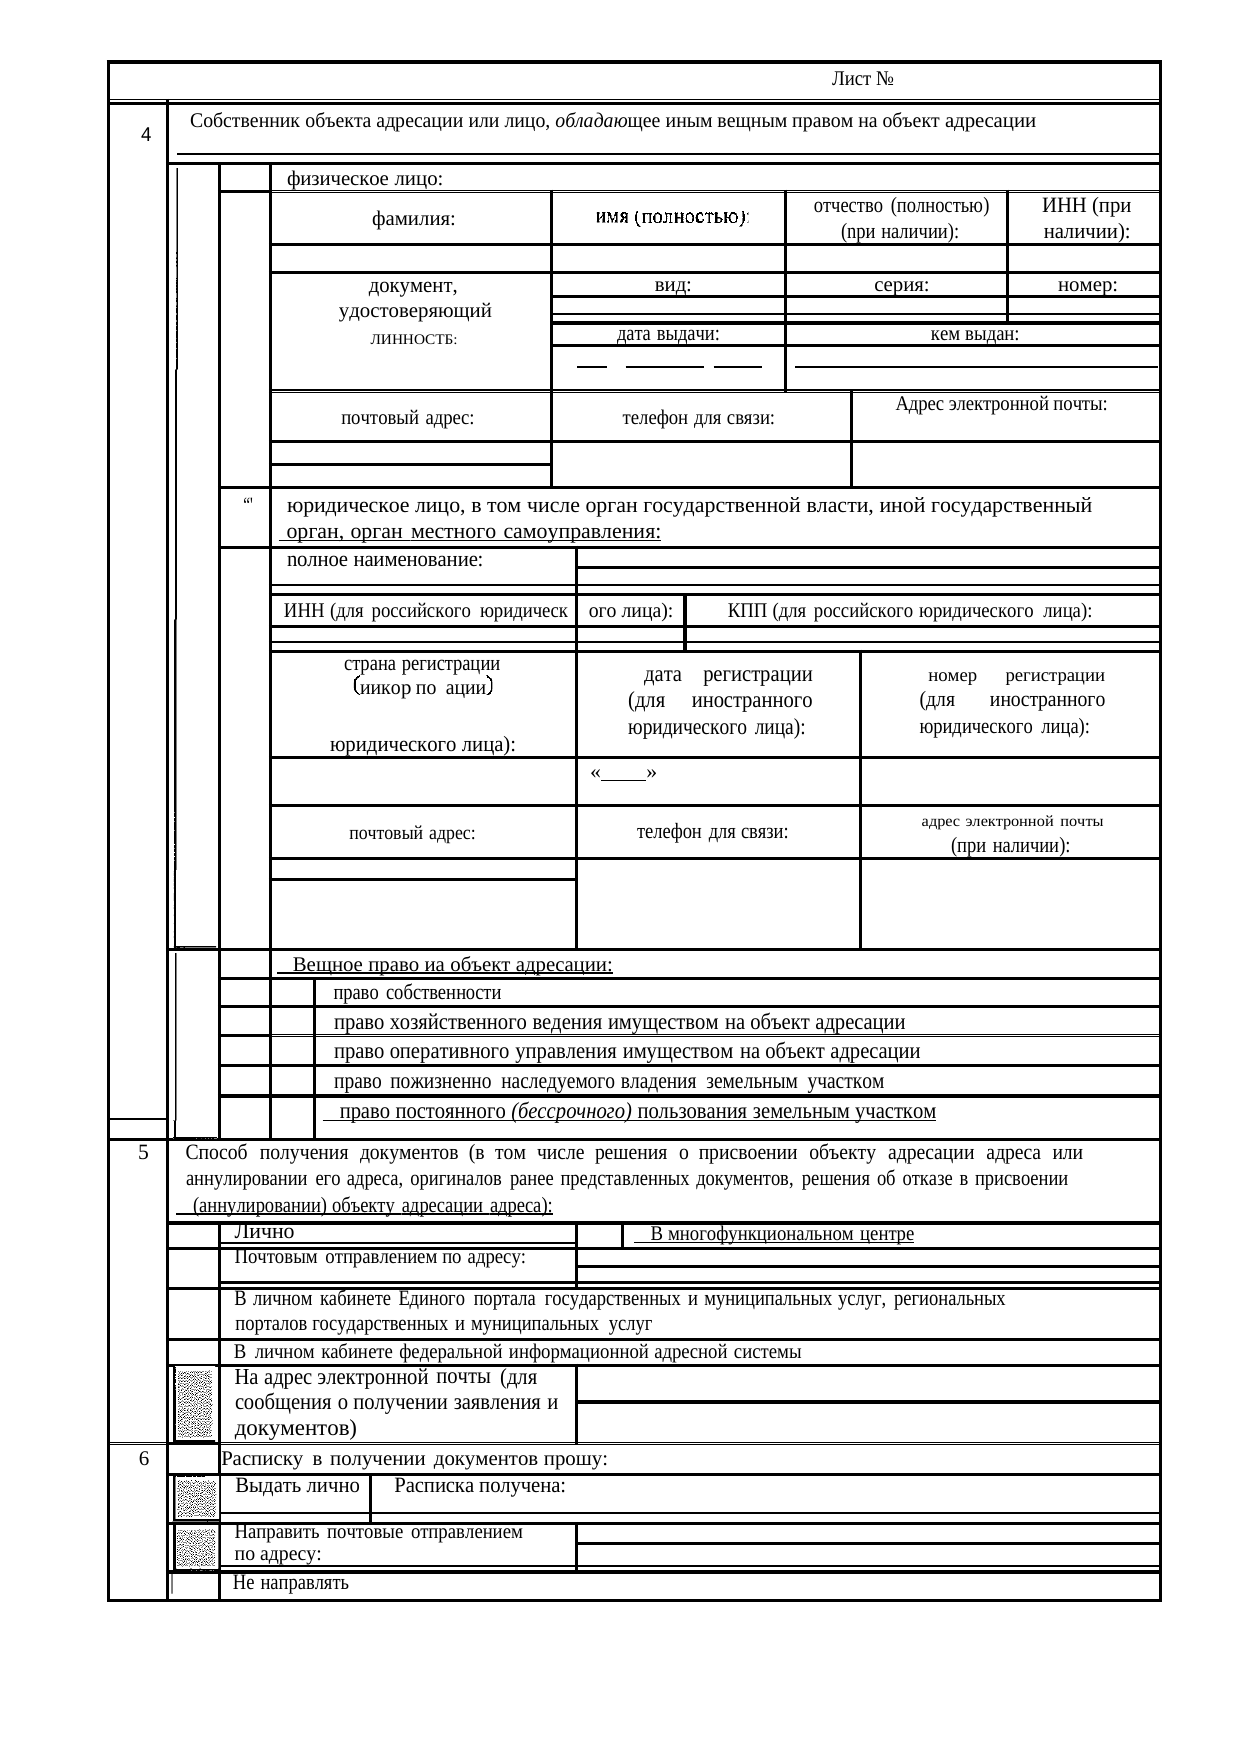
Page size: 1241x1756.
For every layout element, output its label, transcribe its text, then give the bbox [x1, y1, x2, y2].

picture [173, 953, 217, 1139]
table_cell 6 [110, 1445, 166, 1599]
table_cell [221, 951, 269, 977]
table_cell [221, 193, 269, 486]
table_cell [862, 860, 1159, 948]
table_cell [169, 165, 218, 948]
table_cell ого лица): [578, 596, 683, 625]
table_cell [272, 1098, 313, 1138]
table_cell право оперативного управления имуществом на объект адресации [316, 1037, 1159, 1064]
table_cell [578, 1525, 1159, 1542]
table_cell [578, 569, 1159, 584]
table_cell [272, 466, 550, 486]
table_cell ИНН (для российского юридическ [272, 596, 575, 625]
table_cell [272, 860, 575, 878]
table_cell « » [578, 759, 859, 804]
table_cell Собственник объекта адресации или лицо, обладающее иным вещным правом на объект адресации [177, 105, 1159, 153]
table_cell [272, 881, 575, 948]
table_cell Выдать лично [221, 1476, 369, 1512]
table_cell Способ получения документов (в том числе решения о присвоении объекту адресации адреса или аннулировании его адреса, оригиналов ранее представленных документов, решения об отказе в присвоении (аннулировании) объекту адресации адреса): [169, 1141, 1159, 1221]
table_cell кем выдан: [787, 325, 1159, 344]
table_cell [110, 1120, 166, 1138]
table_cell [221, 165, 269, 189]
table_cell адрес электронной почты (при наличии): [862, 807, 1159, 857]
table_cell Лично [221, 1225, 575, 1242]
picture [173, 168, 217, 948]
table_cell | [169, 1574, 218, 1599]
table_cell [372, 1514, 1159, 1522]
table_cell физическое лицо: [272, 165, 1159, 189]
table_cell [1009, 298, 1159, 313]
table_cell В личном кабинете федеральной информационной адресной системы [221, 1341, 1159, 1363]
table_cell почтовый адрес: [272, 393, 550, 440]
table_cell [553, 443, 850, 486]
table_cell [169, 105, 177, 162]
table_cell [169, 1341, 218, 1363]
table_cell дата регистрации (для иностранного юридического лица): [578, 653, 859, 756]
table_cell [1009, 246, 1159, 271]
picture [353, 675, 361, 695]
table_cell фамилия: [272, 193, 550, 243]
table_cell [272, 980, 313, 1005]
table_cell [553, 193, 784, 243]
table_cell телефон для связи: [578, 807, 859, 857]
table_cell почтовый адрес: [272, 807, 575, 857]
picture [173, 1525, 219, 1571]
table_cell право пожизненно наследуемого владения земельным участком [316, 1067, 1159, 1094]
table_cell [578, 1268, 1159, 1281]
table_cell [169, 1445, 218, 1473]
table_cell [578, 1367, 1159, 1400]
table_cell [169, 1225, 218, 1247]
table_cell Не направлять [221, 1574, 1159, 1599]
table_cell На адрес электронной почты (для сообщения о получении заявления и документов) [221, 1367, 575, 1442]
table_cell [272, 586, 575, 593]
table_cell право собственности [316, 980, 1159, 1005]
table_cell [787, 315, 1006, 321]
picture [486, 675, 493, 695]
table_cell [221, 549, 269, 948]
table_cell [578, 643, 683, 649]
table_cell [787, 298, 1006, 313]
table_cell документ, удостоверяющий ЛИННОСТБ: [272, 274, 550, 389]
table_cell [578, 1545, 1159, 1564]
table_cell [272, 1008, 313, 1034]
table_cell [578, 1250, 1159, 1265]
table_cell [787, 347, 1159, 389]
table_cell [221, 1098, 269, 1138]
table_cell [553, 246, 784, 271]
table_cell [687, 643, 1159, 649]
table_cell отчество (полностью) (npи наличии): [787, 193, 1006, 243]
table_cell номер регистрации (для иностранного юридического лица): [862, 653, 1159, 756]
table_cell [578, 1404, 1159, 1442]
table_cell В личном кабинете Единого портала государственных и муниципальных услуг, региональных порталов государственных и муниципальных услуг [221, 1290, 1159, 1338]
table_cell [553, 298, 784, 313]
table_cell ИНН (при наличии): [1009, 193, 1159, 243]
table_cell [221, 1037, 269, 1064]
table_cell [221, 1008, 269, 1034]
table_cell [169, 951, 218, 1138]
table_cell [862, 759, 1159, 804]
table_cell [221, 980, 269, 1005]
table_cell дата выдачи: [553, 325, 784, 344]
table_cell “' [221, 489, 269, 546]
picture [173, 1366, 216, 1442]
table_cell Расписка получена: [372, 1476, 1159, 1512]
table_cell Расписку в получении документов прошу: [221, 1445, 1159, 1473]
table_cell [169, 1290, 218, 1338]
table_cell вид: [553, 274, 784, 294]
table_cell 5 [110, 1141, 166, 1442]
table_cell серия: [787, 274, 1006, 294]
picture [172, 1476, 220, 1522]
table_cell Адрес электронной почты: [853, 393, 1159, 440]
table_cell [787, 246, 1006, 271]
table_cell [272, 643, 575, 649]
table_cell В многофункциональном центре [624, 1225, 1159, 1247]
table_cell право постоянного (бессрочного) пользования земельным участком [316, 1098, 1159, 1138]
table_cell [272, 759, 575, 804]
table_cell [272, 1067, 313, 1094]
table_cell [169, 1525, 173, 1570]
table_cell [578, 860, 859, 948]
table_cell [177, 155, 1159, 162]
table_cell [221, 1067, 269, 1094]
table_cell [221, 1514, 369, 1522]
table_cell [272, 628, 575, 641]
table_cell [553, 347, 784, 389]
table_cell [272, 1037, 313, 1064]
table_cell телефон для связи: [553, 393, 850, 440]
table_cell [553, 315, 784, 321]
table_cell право хозяйственного ведения имуществом на объект адресации [316, 1008, 1159, 1034]
table_cell noлнoe наименование: [272, 549, 575, 584]
table_cell страна регистрации иикорпо ации юридического лица): [272, 653, 575, 756]
table_cell [1009, 315, 1159, 321]
table_cell Почтовым отправлением по адресу: [221, 1250, 575, 1281]
table_cell Направить почтовые отправлением по адресу: [221, 1525, 575, 1564]
table_cell КПП (для российского юридического лица): [687, 596, 1159, 625]
table_cell Вещное право иа объект адресации: [272, 951, 1159, 977]
table_cell 4 [110, 105, 166, 1118]
table_cell [578, 549, 1159, 566]
table_cell [169, 1250, 218, 1287]
table_cell [853, 443, 1159, 486]
table_cell [272, 246, 550, 271]
table_cell [578, 586, 1159, 593]
table_header Лист № [110, 64, 1159, 99]
table_cell [272, 443, 550, 463]
picture [596, 211, 749, 227]
table_cell [169, 1367, 173, 1442]
table_cell номер: [1009, 274, 1159, 294]
table_cell [578, 628, 683, 641]
table_cell юридическое лицо, в том числе орган государственной власти, иной государственный орган, орган местного самоуправления: [272, 489, 1159, 546]
table_cell [578, 1225, 621, 1247]
table_cell [687, 628, 1159, 641]
